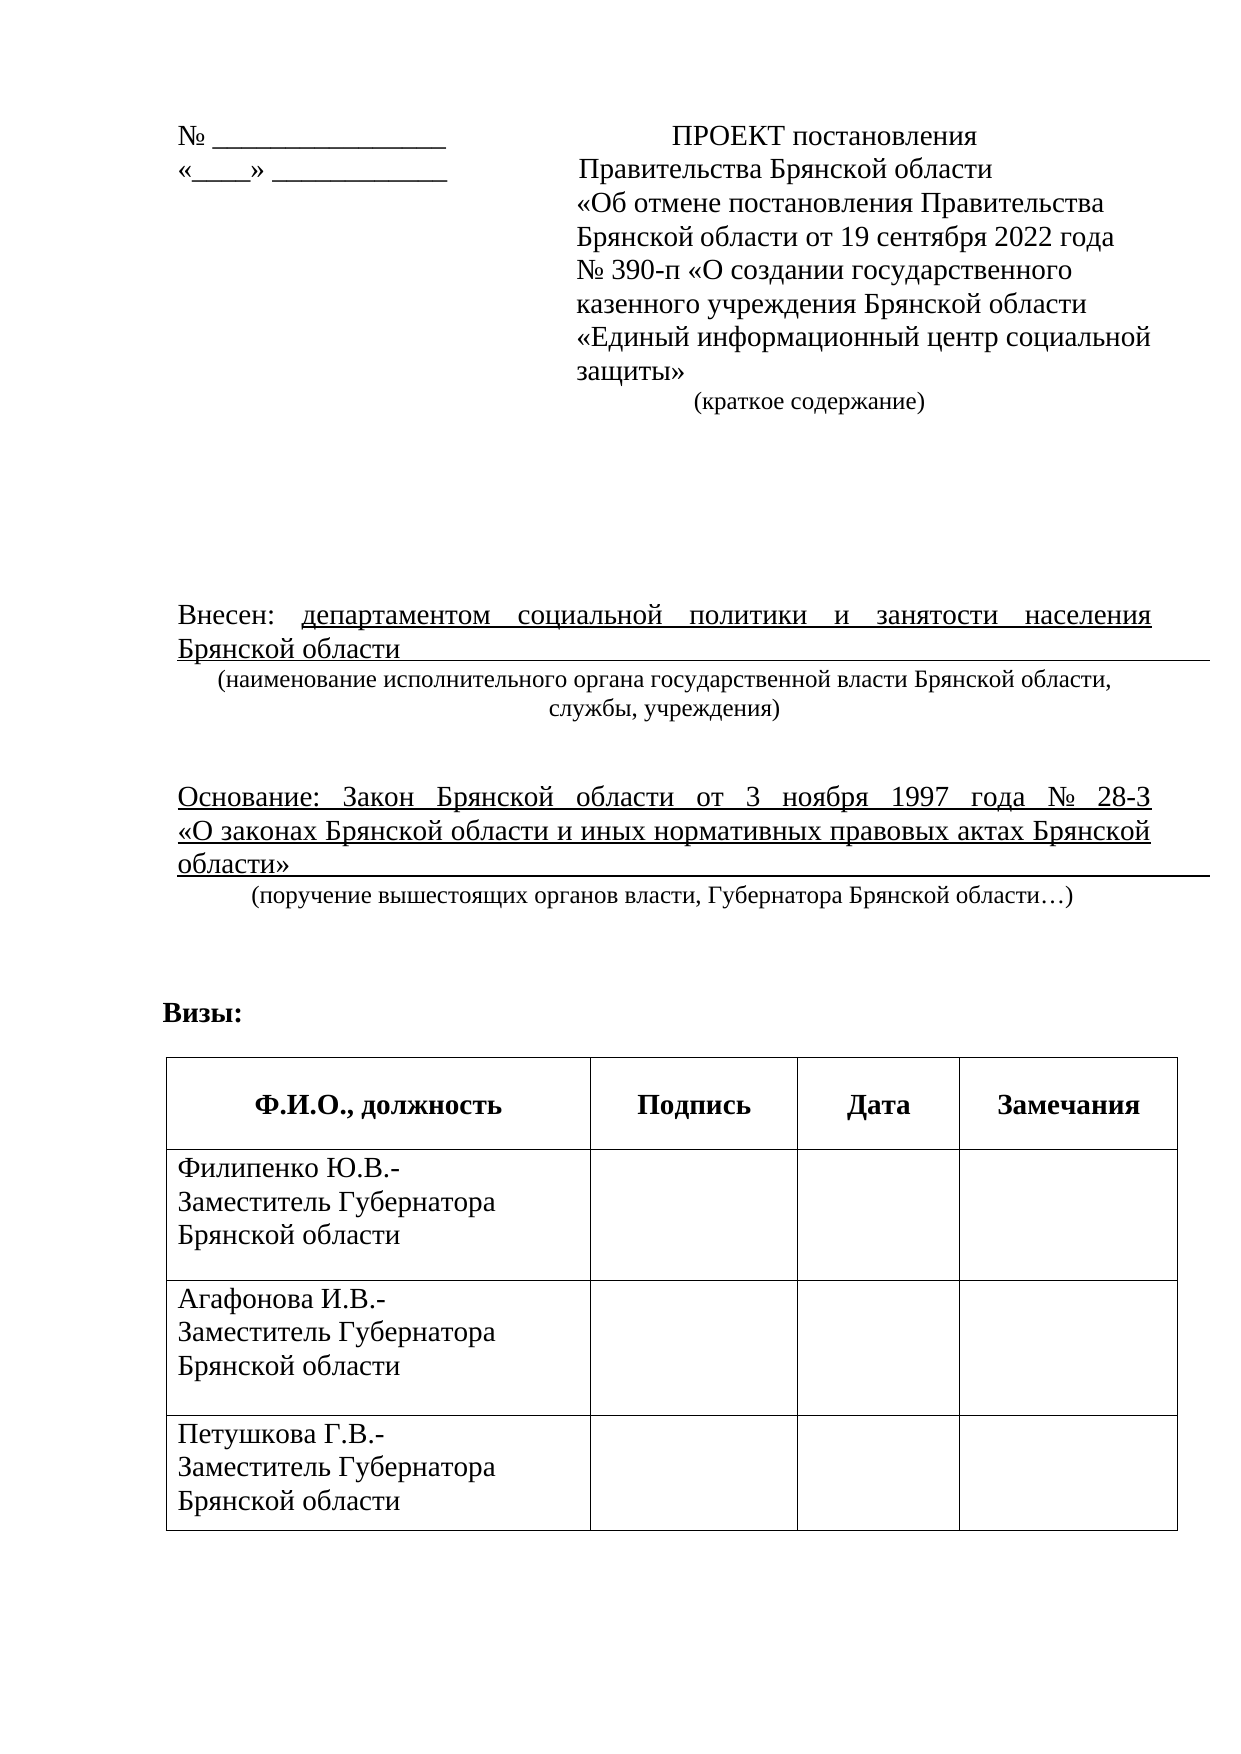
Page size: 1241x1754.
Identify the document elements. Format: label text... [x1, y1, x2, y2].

table_header Подпись [591, 1058, 797, 1149]
table_cell [591, 1150, 797, 1280]
table_header Ф.И.О., должность [167, 1058, 590, 1149]
table_cell [591, 1281, 797, 1415]
table_cell Филипенко Ю.В.- Заместитель Губернатора Брянской области [167, 1150, 590, 1280]
table_cell Петушкова Г.В.- Заместитель Губернатора Брянской области [167, 1416, 590, 1530]
table_cell [798, 1281, 959, 1415]
text № ________________ ПРОЕКТ постановления [177, 118, 1152, 152]
text Основание: Закон Брянской области от 3 ноября 1997 года № 28-З «О законах Брянской области и иных нормативных правовых актах Брянской области» [177, 809, 1152, 875]
table_cell Агафонова И.В.- Заместитель Губернатора Брянской области [167, 1281, 590, 1415]
table_header Замечания [960, 1058, 1177, 1149]
table_header Дата [798, 1058, 959, 1149]
table_cell [798, 1150, 959, 1280]
table_cell [960, 1281, 1177, 1415]
text Основание: Закон Брянской области от 3 ноября 1997 года № 28-З «О законах Брянской области и иных нормативных правовых актах Брянской области» [177, 779, 1152, 808]
table_cell [591, 1416, 797, 1530]
table_cell [960, 1416, 1177, 1530]
text «____» ____________ Правительства Брянской области [177, 152, 1152, 185]
text (поручение вышестоящих органов власти, Губернатора Брянской области…) [177, 880, 1152, 909]
text Внесен: департаментом социальной политики и занятости населения Брянской области [177, 597, 1152, 660]
text «Об отмене постановления Правительства Брянской области от 19 сентября 2022 года № 390-п «О создании государственного казенного учреждения Брянской области «Единый информационный центр социальной защиты» (краткое содержание) [576, 185, 1152, 415]
text (наименование исполнительного органа государственной власти Брянской области, службы, учреждения) [177, 664, 1152, 722]
text Визы: [162, 995, 1152, 1028]
table_cell [960, 1150, 1177, 1280]
table_cell [798, 1416, 959, 1530]
